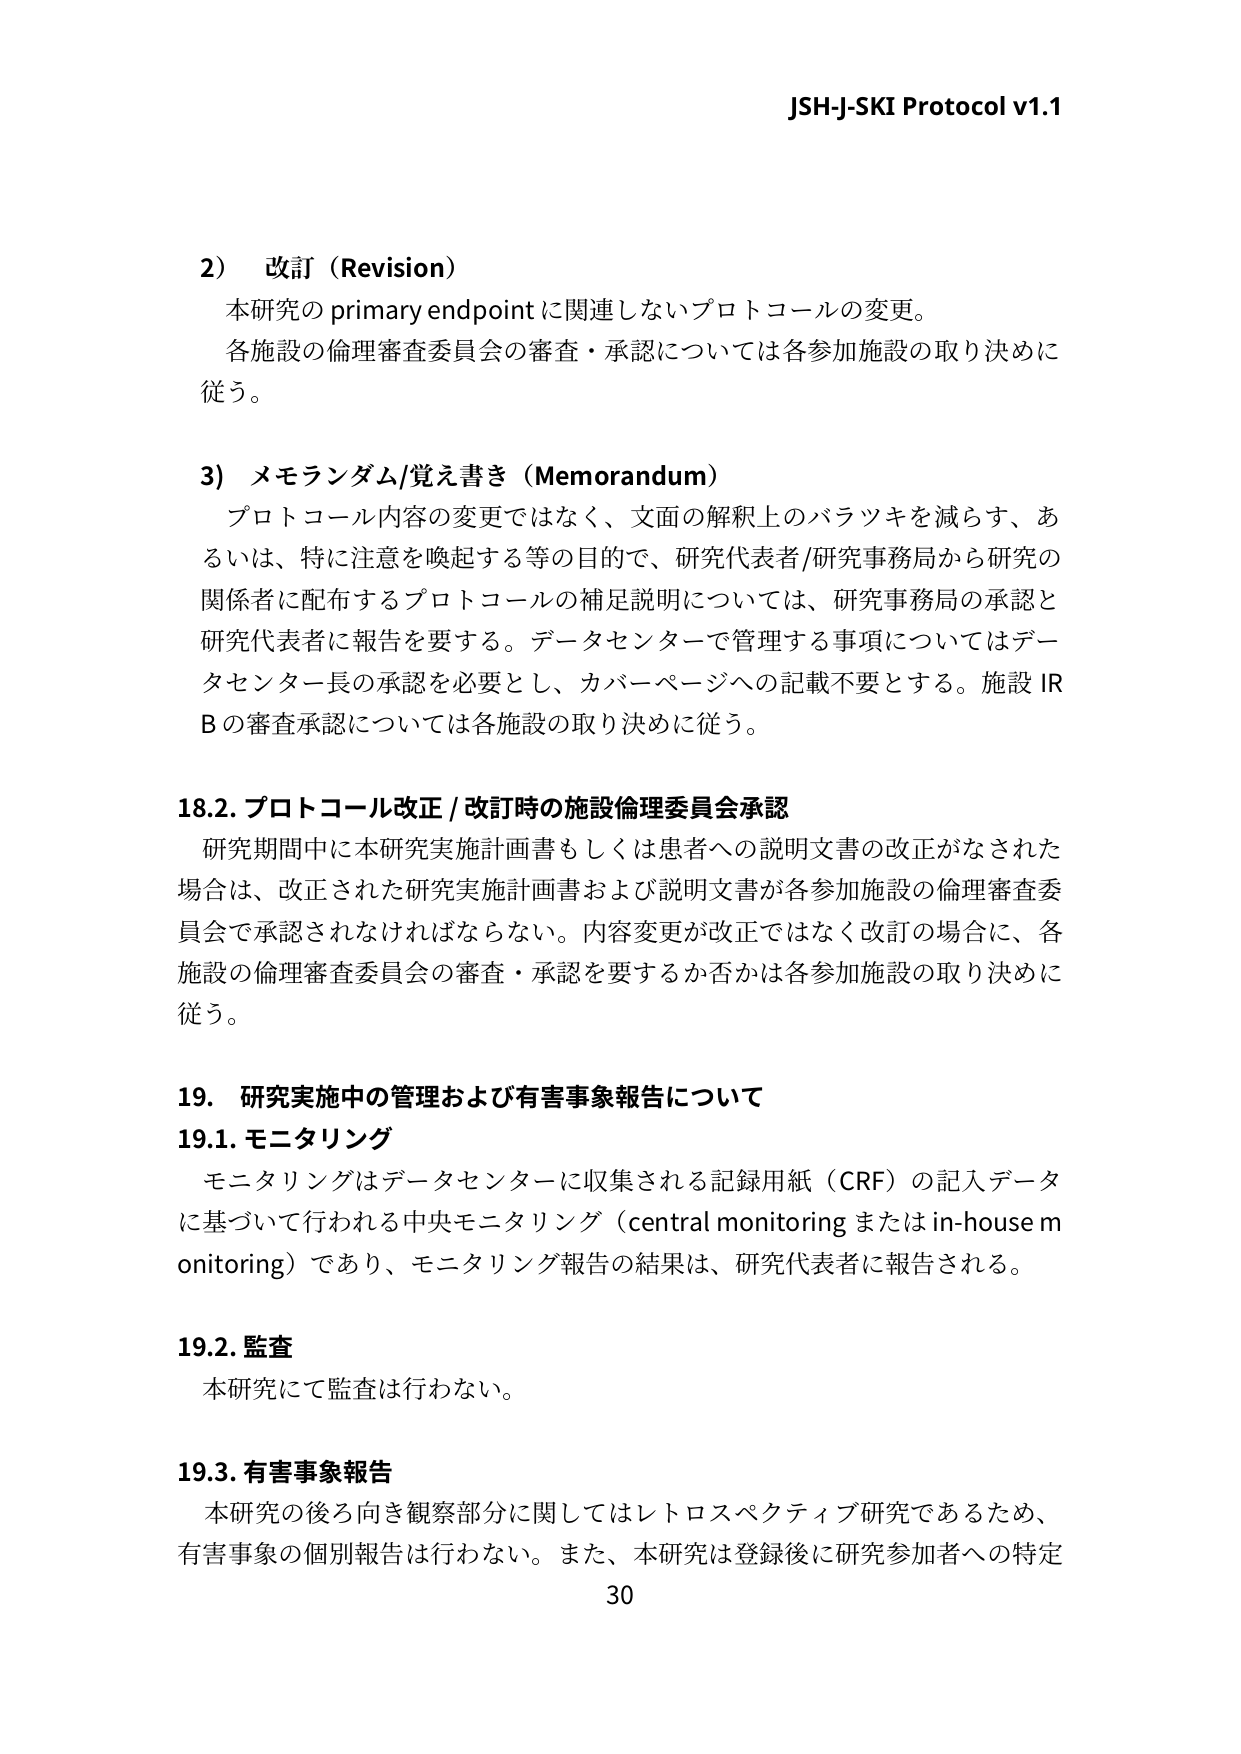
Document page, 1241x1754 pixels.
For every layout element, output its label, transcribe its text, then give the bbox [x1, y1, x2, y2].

subtitle 18.2. プロトコール改正 / 改訂時の施設倫理委員会承認 [177, 788, 1063, 824]
subtitle 19. 研究実施中の管理および有害事象報告について [177, 1078, 1063, 1114]
text モニタリングはデータセンターに収集される記録用紙（CRF）の記入データに基づいて行われる中央モニタリング（central monitoringまたはin-house monitoring）であり、モニタリング報告の結果は、研究代表者に報告される。 [177, 1161, 1063, 1281]
text 本研究のprimary endpointに関連しないプロトコールの変更。 [200, 290, 1063, 326]
text 本研究にて監査は行わない。 [177, 1369, 1063, 1405]
text プロトコール内容の変更ではなく、文面の解釈上のバラツキを減らす、あるいは、特に注意を喚起する等の目的で、研究代表者/研究事務局から研究の関係者に配布するプロトコールの補足説明については、研究事務局の承認と研究代表者に報告を要する。データセンターで管理する事項についてはデータセンター長の承認を必要とし、カバーページへの記載不要とする。施設IRBの審査承認については各施設の取り決めに従う。 [200, 498, 1063, 741]
text 2） 改訂（Revision） [200, 248, 1063, 285]
text 研究期間中に本研究実施計画書もしくは患者への説明文書の改正がなされた場合は、改正された研究実施計画書および説明文書が各参加施設の倫理審査委員会で承認されなければならない。内容変更が改正ではなく改訂の場合に、各施設の倫理審査委員会の審査・承認を要するか否かは各参加施設の取り決めに従う。 [177, 830, 1063, 1031]
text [177, 1494, 1063, 1571]
text 3) メモランダム/覚え書き（Memorandum） [200, 456, 1063, 492]
text 各施設の倫理審査委員会の審査・承認については各参加施設の取り決めに従う。 [200, 332, 1063, 409]
subtitle 19.1. モニタリング [177, 1119, 1063, 1156]
subtitle 19.2. 監査 [177, 1328, 1063, 1364]
subtitle 19.3. 有害事象報告 [177, 1452, 1063, 1488]
